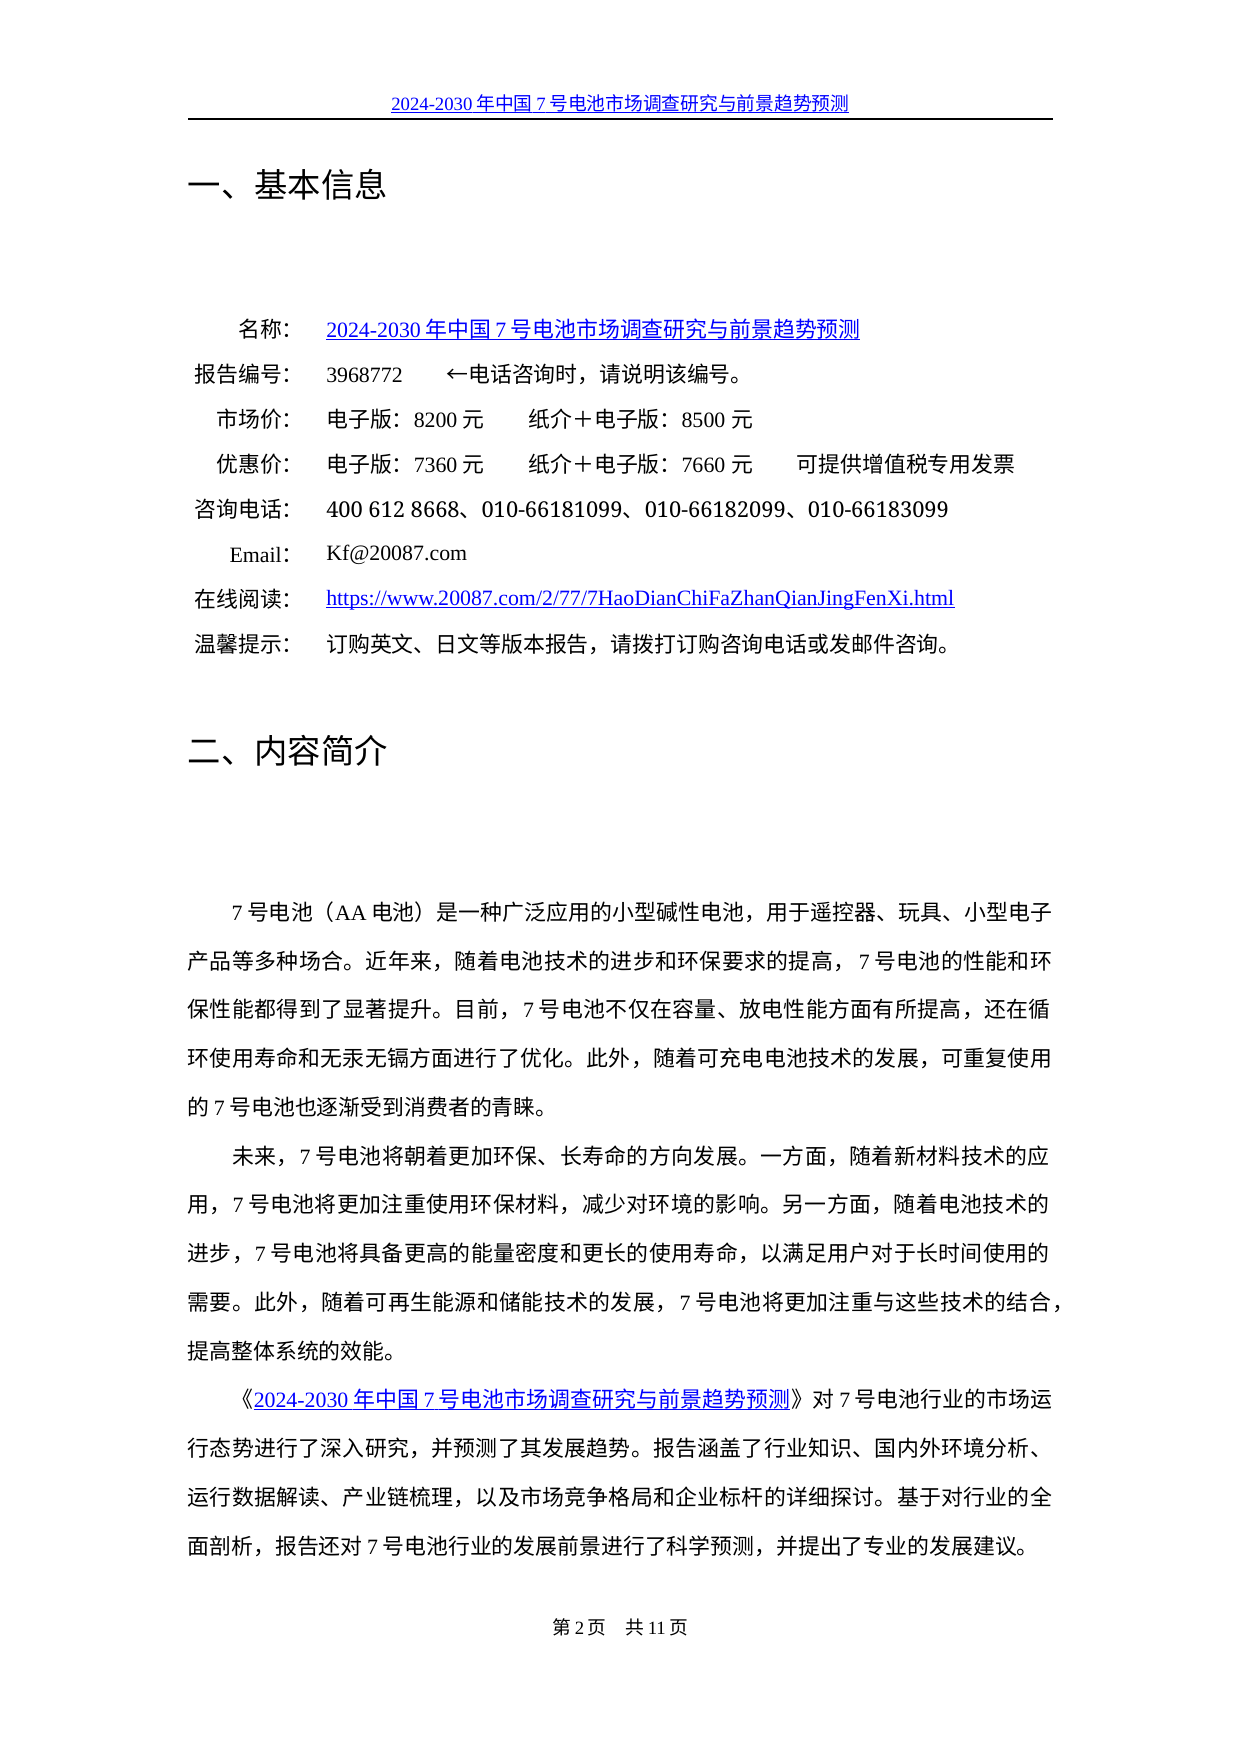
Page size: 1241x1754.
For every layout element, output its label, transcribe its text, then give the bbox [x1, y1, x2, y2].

table_header 2024-2030年中国7号电池市场调查研究与前景趋势预测 [315, 312, 1073, 357]
table_cell [315, 582, 1073, 627]
table_cell 电子版：7360 元 纸介＋电子版：7660 元 可提供增值税专用发票 [315, 447, 1073, 492]
table_cell 在线阅读： [167, 582, 315, 627]
table_cell 3968772 ←电话咨询时，请说明该编号。 [315, 357, 1073, 402]
table_cell 咨询电话： [167, 492, 315, 537]
table_cell 电子版：8200 元 纸介＋电子版：8500 元 [315, 402, 1073, 447]
title 一、基本信息 [187, 150, 1053, 215]
table_cell 优惠价： [167, 447, 315, 492]
table_cell 400 612 8668、010-66181099、010-66182099、010-66183099 [315, 492, 1073, 537]
table_header 名称： [167, 312, 315, 357]
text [187, 894, 1053, 1561]
table_cell Email： [167, 537, 315, 582]
table_cell 订购英文、日文等版本报告，请拨打订购咨询电话或发邮件咨询。 [315, 627, 1073, 672]
title 二、内容简介 [187, 717, 1053, 782]
table_cell 温馨提示： [167, 627, 315, 672]
table_cell Kf@20087.com [315, 537, 1073, 582]
table_cell 市场价： [167, 402, 315, 447]
table_cell 报告编号： [167, 357, 315, 402]
